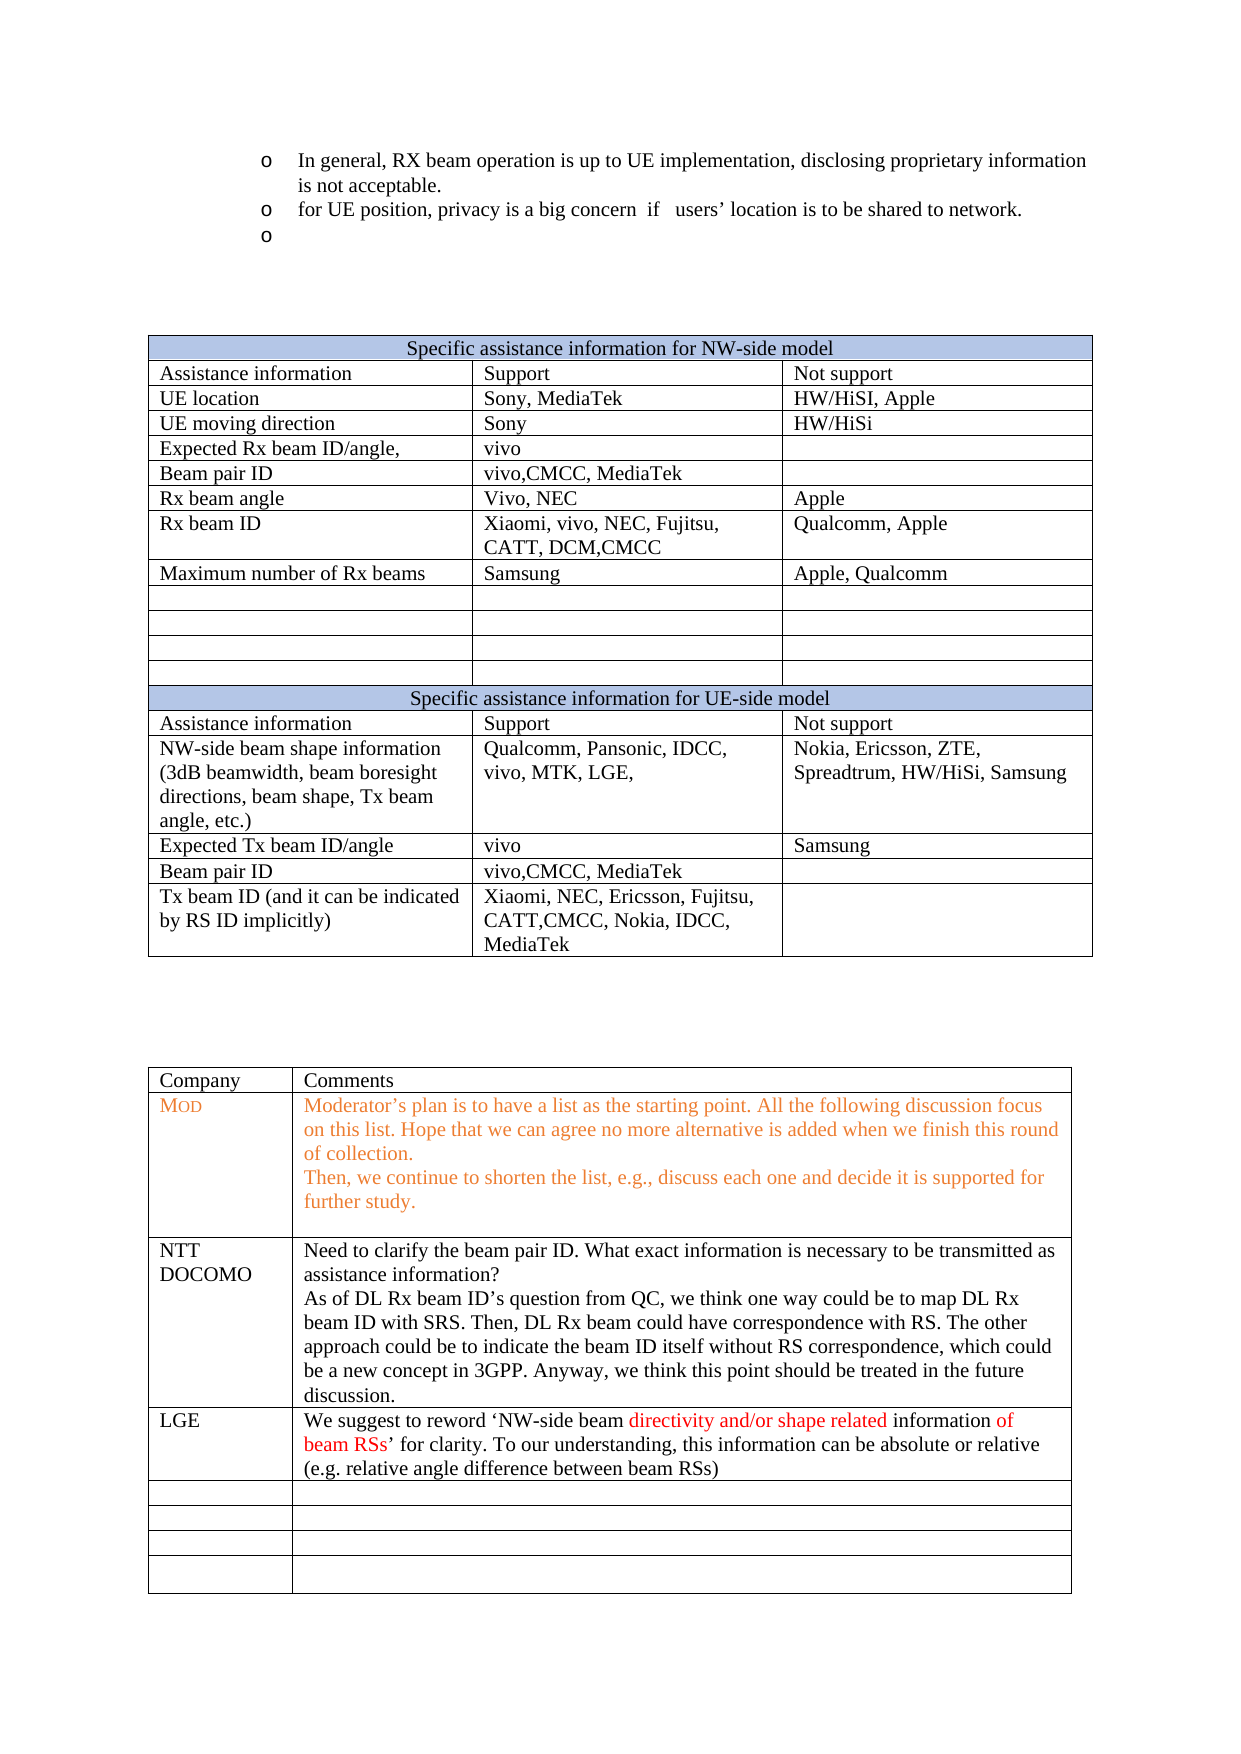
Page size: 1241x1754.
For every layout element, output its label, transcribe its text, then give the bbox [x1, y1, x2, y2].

table_cell [783, 436, 1092, 460]
table_cell [783, 611, 1092, 635]
table_header Company [149, 1068, 292, 1092]
list In general, RX beam operation is up to UE implementation, disclosing proprietary information is not acceptable. [260, 148, 1093, 197]
table_cell Apple, Qualcomm [783, 560, 1092, 584]
table_cell [783, 661, 1092, 685]
table_cell Qualcomm, Apple [783, 511, 1092, 559]
table_cell Assistance information [149, 361, 472, 385]
table_cell Support [473, 711, 782, 735]
table_cell HW/HiSi [783, 411, 1092, 435]
table_cell [473, 611, 782, 635]
table_cell Sony [473, 411, 782, 435]
table_cell [149, 611, 472, 635]
table_cell Expected Tx beam ID/angle [149, 834, 472, 857]
table_cell Assistance information [149, 711, 472, 735]
table_cell HW/HiSI, Apple [783, 386, 1092, 410]
table_cell [783, 586, 1092, 609]
table_cell [473, 636, 782, 660]
table_cell vivo [473, 436, 782, 460]
table_header Comments [293, 1068, 1071, 1092]
table_cell Vivo, NEC [473, 486, 782, 510]
table_cell Samsung [473, 560, 782, 584]
table_cell UE moving direction [149, 411, 472, 435]
table_header Specific assistance information for NW-side model [149, 336, 1092, 359]
table_cell Support [473, 361, 782, 385]
table_cell UE location [149, 386, 472, 410]
table_cell [783, 636, 1092, 660]
table_cell vivo,CMCC, MediaTek [473, 859, 782, 883]
table_cell [783, 884, 1092, 956]
table_cell [783, 859, 1092, 883]
list for UE position, privacy is a big concern if users’ location is to be shared to network. [260, 197, 1093, 223]
table_cell Nokia, Ericsson, ZTE, Spreadtrum, HW/HiSi, Samsung [783, 736, 1092, 832]
table_cell Sony, MediaTek [473, 386, 782, 410]
table_cell [149, 586, 472, 609]
table_cell [293, 1531, 1071, 1555]
table_cell [149, 1506, 292, 1530]
table_cell Beam pair ID [149, 461, 472, 485]
table_cell Not support [783, 711, 1092, 735]
table_cell [473, 661, 782, 685]
table_cell Specific assistance information for UE-side model [149, 686, 1092, 710]
table_cell Tx beam ID (and it can be indicated by RS ID implicitly) [149, 884, 472, 956]
table_cell [149, 1531, 292, 1555]
table_cell NTT DOCOMO [149, 1238, 292, 1407]
table_cell [473, 586, 782, 609]
table_cell Rx beam angle [149, 486, 472, 510]
table_cell [293, 1506, 1071, 1530]
table_cell vivo [473, 834, 782, 857]
table_cell Rx beam ID [149, 511, 472, 559]
table_cell [149, 1481, 292, 1505]
table_cell [149, 661, 472, 685]
table_cell Apple [783, 486, 1092, 510]
table_cell Expected Rx beam ID/angle, [149, 436, 472, 460]
table_cell Beam pair ID [149, 859, 472, 883]
table_cell Mod [149, 1093, 292, 1237]
table_cell NW-side beam shape information (3dB beamwidth, beam boresight directions, beam shape, Tx beam angle, etc.) [149, 736, 472, 832]
table_cell Moderator’s plan is to have a list as the starting point. All the following discussion focus on this list. Hope that we can agree no more alternative is added when we finish this round of collection. Then, we continue to shorten the list, e.g., discuss each one and decide it is supported for further study. [293, 1093, 1071, 1237]
table_cell Maximum number of Rx beams [149, 560, 472, 584]
table_cell We suggest to reword ‘NW-side beam directivity and/or shape related information of beam RSs’ for clarity. To our understanding, this information can be absolute or relative (e.g. relative angle difference between beam RSs) [293, 1408, 1071, 1480]
table_cell [149, 636, 472, 660]
table_cell [293, 1556, 1071, 1593]
table_cell Xiaomi, vivo, NEC, Fujitsu, CATT, DCM,CMCC [473, 511, 782, 559]
table_cell Qualcomm, Pansonic, IDCC, vivo, MTK, LGE, [473, 736, 782, 832]
table_cell Xiaomi, NEC, Ericsson, Fujitsu, CATT,CMCC, Nokia, IDCC, MediaTek [473, 884, 782, 956]
table_cell Samsung [783, 834, 1092, 857]
table_cell Not support [783, 361, 1092, 385]
table_cell Need to clarify the beam pair ID. What exact information is necessary to be transmitted as assistance information? As of DL Rx beam ID’s question from QC, we think one way could be to map DL Rx beam ID with SRS. Then, DL Rx beam could have correspondence with RS. The other approach could be to indicate the beam ID itself without RS correspondence, which could be a new concept in 3GPP. Anyway, we think this point should be treated in the future discussion. [293, 1238, 1071, 1407]
table_cell [783, 461, 1092, 485]
table_cell [149, 1556, 292, 1593]
table_cell vivo,CMCC, MediaTek [473, 461, 782, 485]
table_cell LGE [149, 1408, 292, 1480]
table_cell [293, 1481, 1071, 1505]
